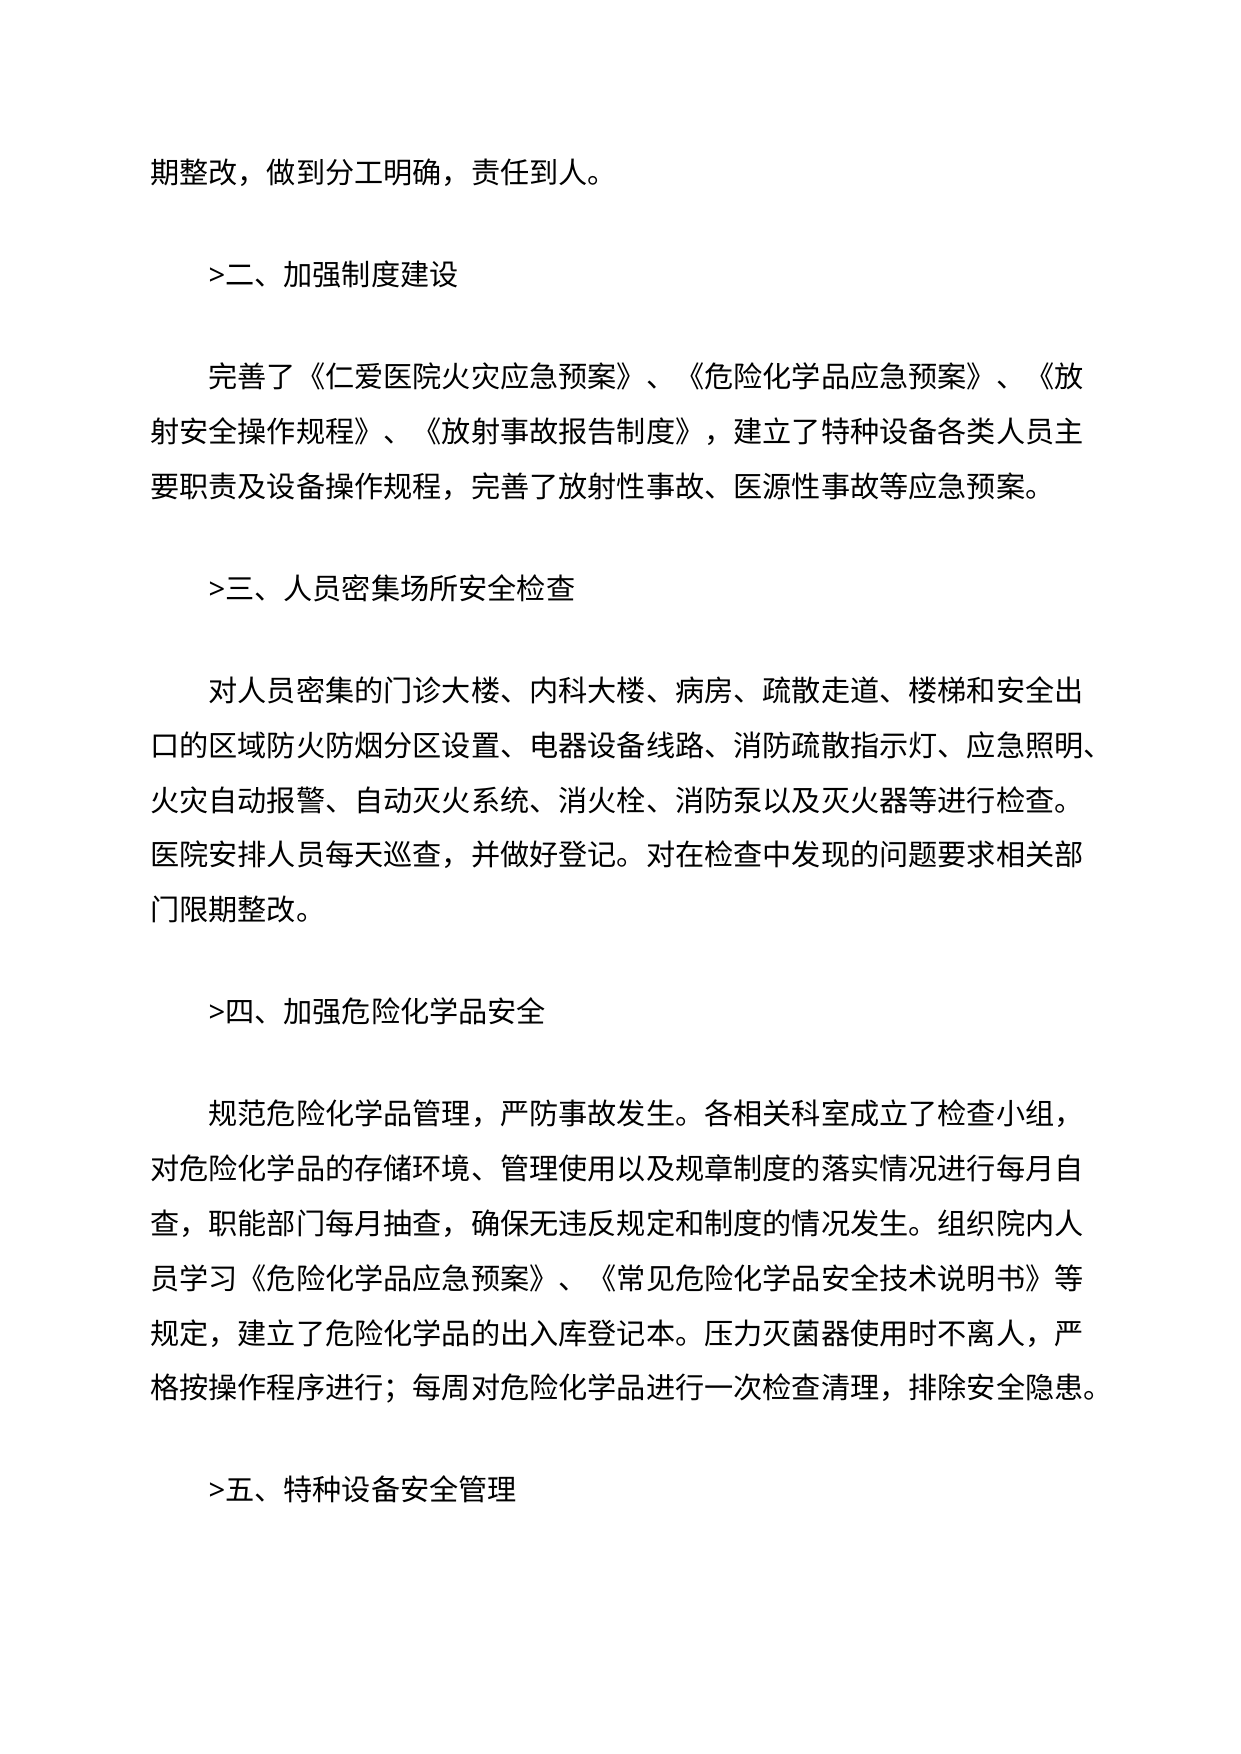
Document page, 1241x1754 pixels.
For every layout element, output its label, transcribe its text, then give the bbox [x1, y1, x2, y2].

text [150, 150, 1090, 192]
text >四、加强危险化学品安全 [150, 989, 1090, 1031]
text >三、人员密集场所安全检查 [150, 565, 1090, 608]
text >二、加强制度建设 [150, 252, 1090, 294]
text 规范危险化学品管理，严防事故发生。各相关科室成立了检查小组，对危险化学品的存储环境、管理使用以及规章制度的落实情况进行每月自查，职能部门每月抽查，确保无违反规定和制度的情况发生。组织院内人员学习《危险化学品应急预案》、《常见危险化学品安全技术说明书》等规定，建立了危险化学品的出入库登记本。压力灭菌器使用时不离人，严格按操作程序进行；每周对危险化学品进行一次检查清理，排除安全隐患。 [150, 1091, 1090, 1407]
text 完善了《仁爱医院火灾应急预案》、《危险化学品应急预案》、《放射安全操作规程》、《放射事故报告制度》，建立了特种设备各类人员主要职责及设备操作规程，完善了放射性事故、医源性事故等应急预案。 [150, 354, 1090, 506]
text >五、特种设备安全管理 [150, 1467, 1090, 1509]
text 对人员密集的门诊大楼、内科大楼、病房、疏散走道、楼梯和安全出口的区域防火防烟分区设置、电器设备线路、消防疏散指示灯、应急照明、火灾自动报警、自动灭火系统、消火栓、消防泵以及灭火器等进行检查。医院安排人员每天巡查，并做好登记。对在检查中发现的问题要求相关部门限期整改。 [150, 667, 1090, 929]
